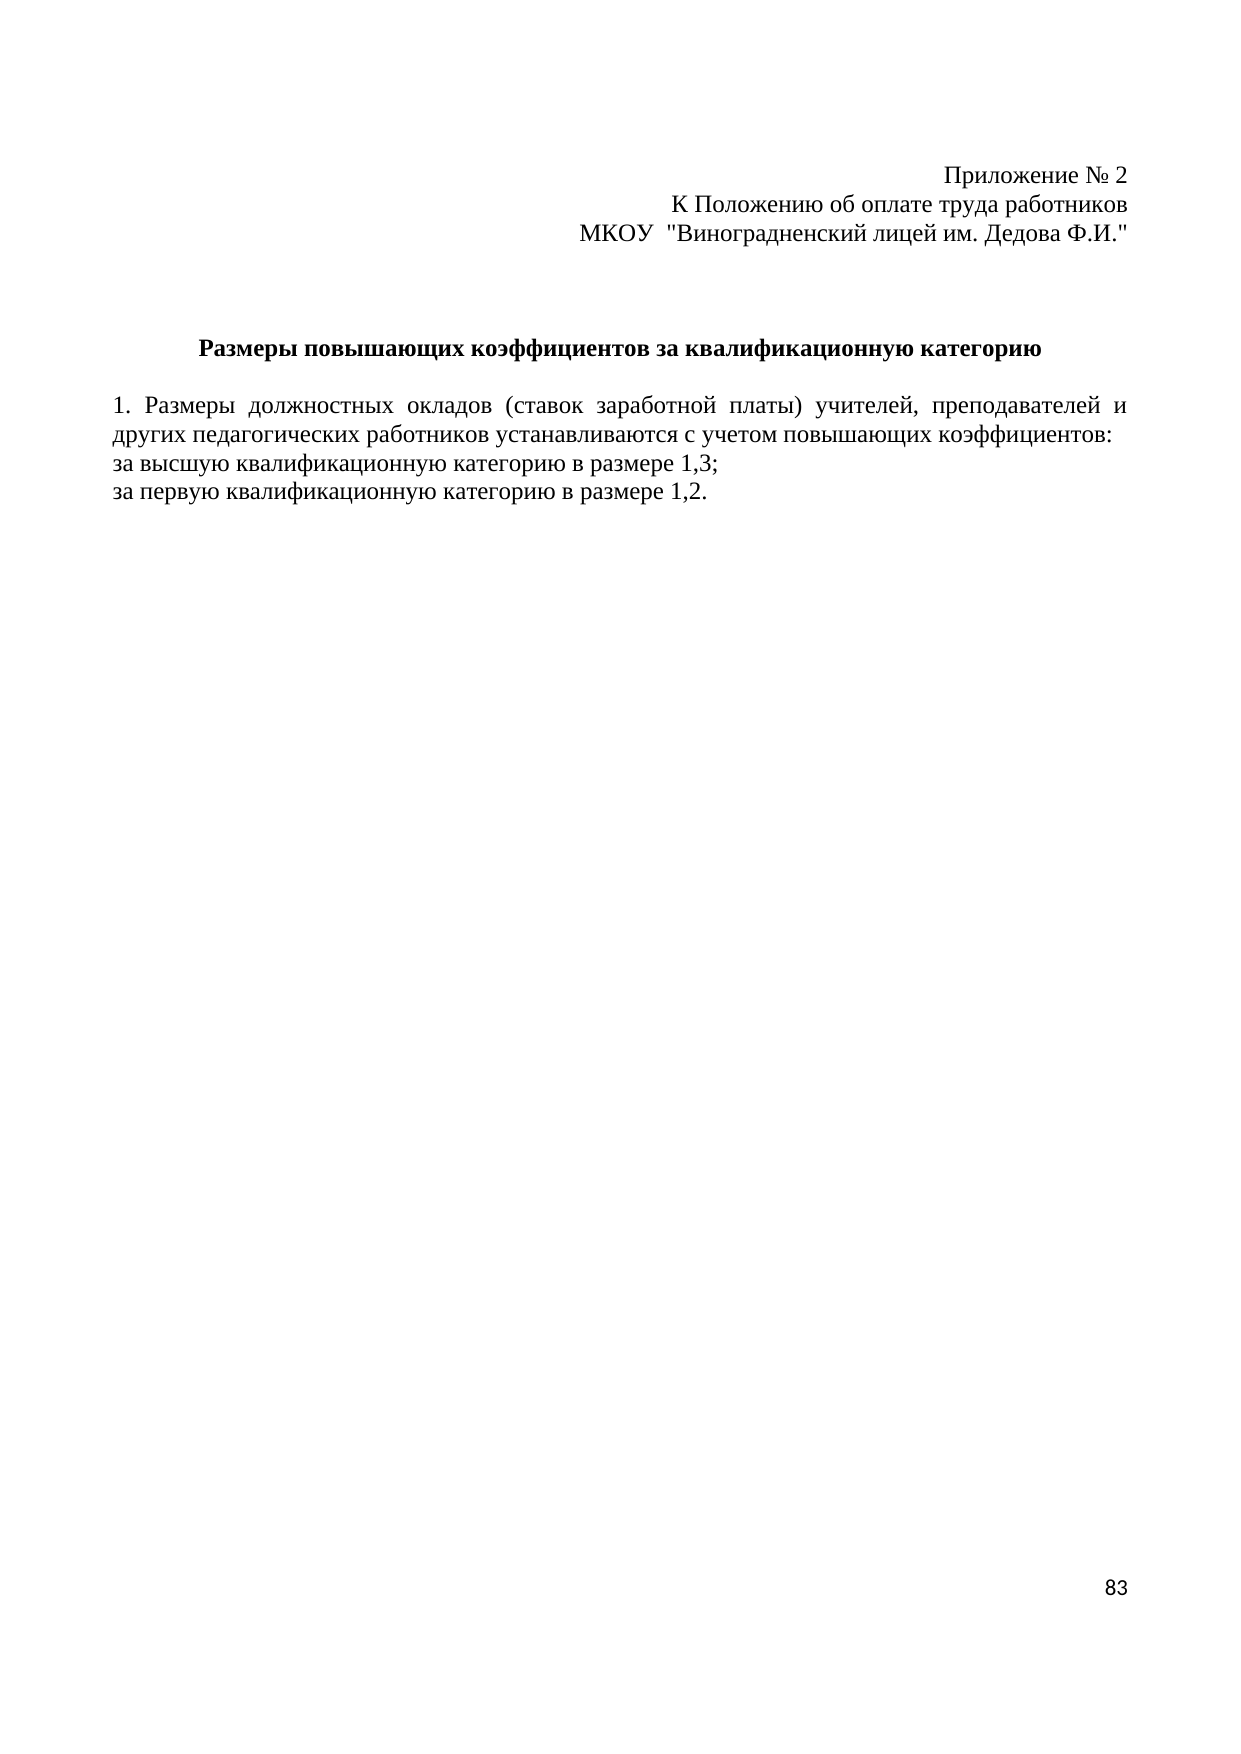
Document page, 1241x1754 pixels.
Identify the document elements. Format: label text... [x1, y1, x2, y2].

text К Положению об оплате труда работников [112, 189, 1128, 218]
text за высшую квалификационную категорию в размере 1,3; [112, 448, 1128, 476]
text за первую квалификационную категорию в размере 1,2. [112, 476, 1128, 505]
text МКОУ "Виноградненский лицей им. Дедова Ф.И." [112, 218, 1128, 246]
text Размеры повышающих коэффициентов за квалификационную категорию [112, 333, 1128, 361]
text Приложение № 2 [112, 160, 1128, 189]
text 1. Размеры должностных окладов (ставок заработной платы) учителей, преподавателей и других педагогических работников устанавливаются с учетом повышающих коэффициентов: [112, 390, 1128, 448]
